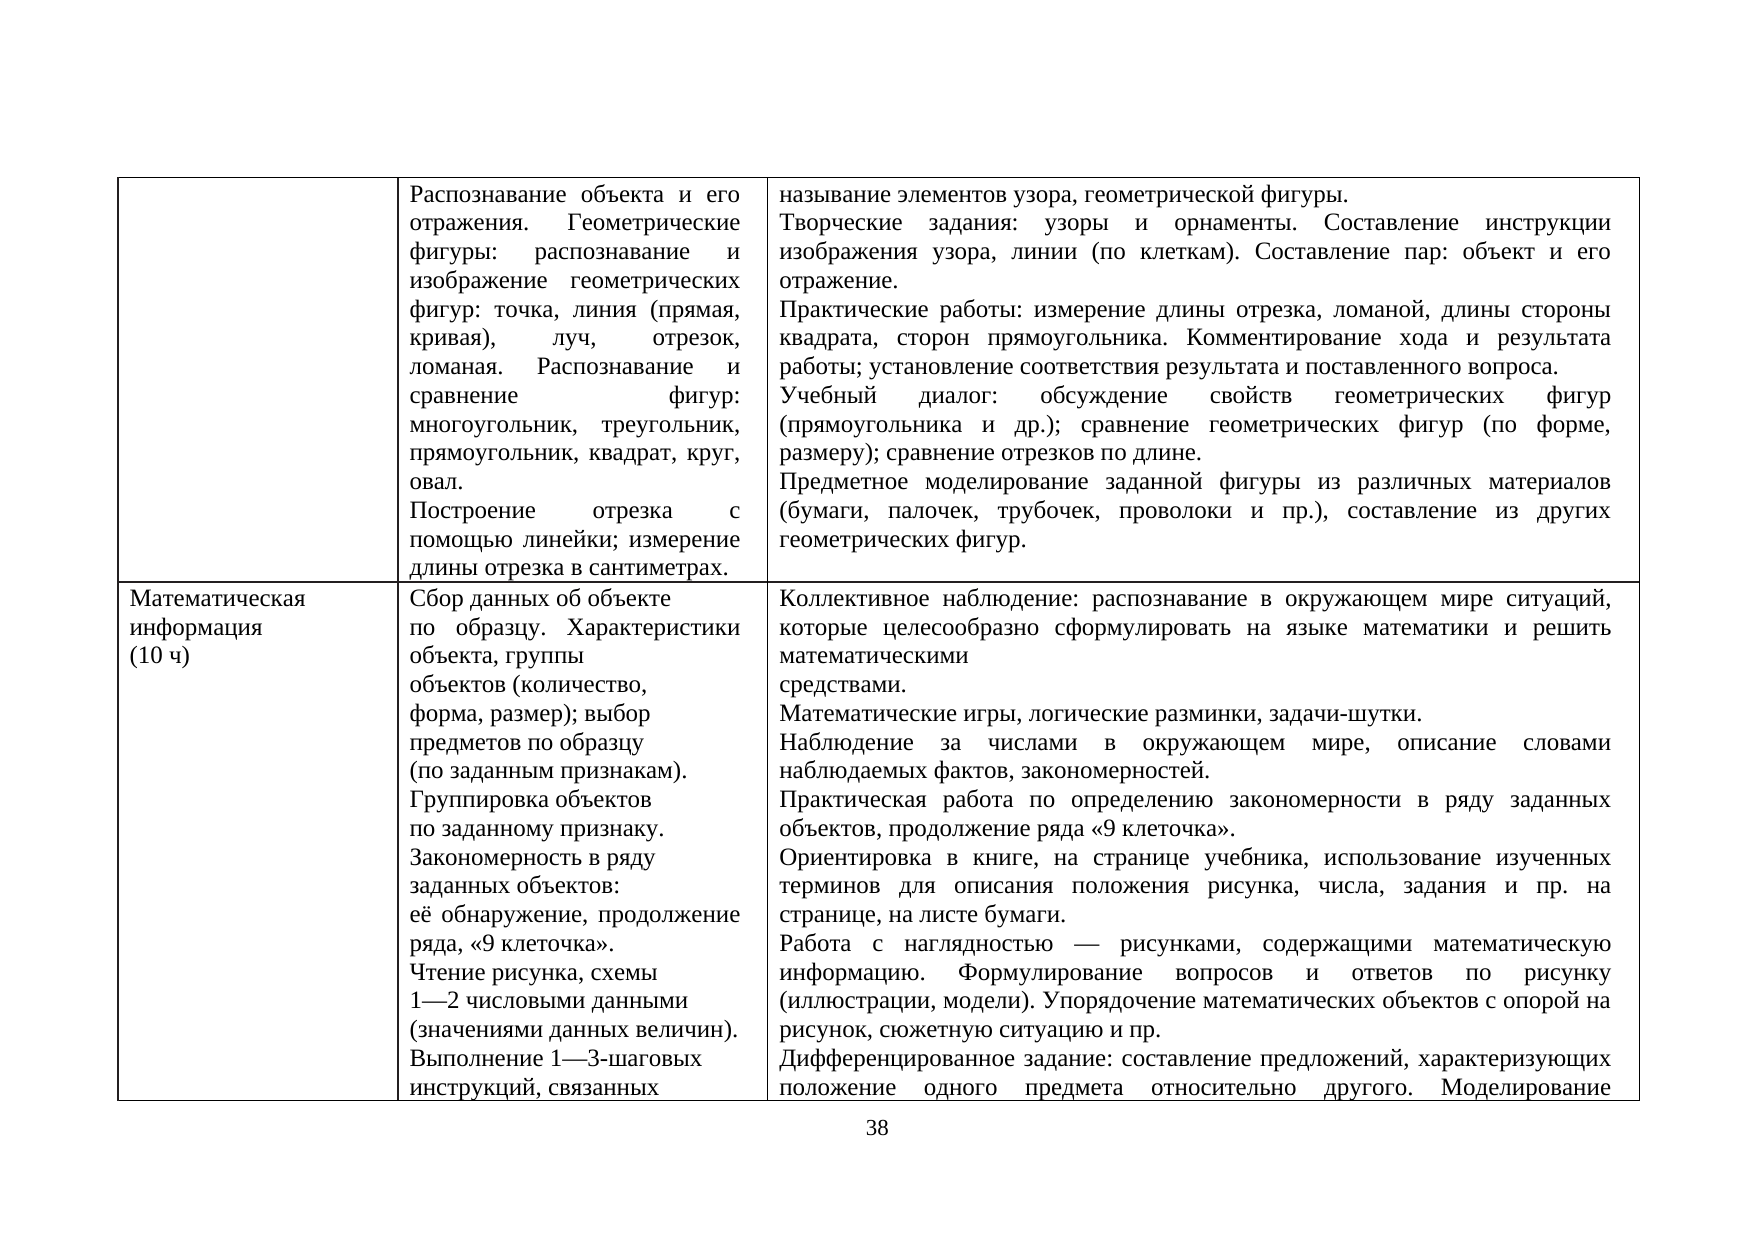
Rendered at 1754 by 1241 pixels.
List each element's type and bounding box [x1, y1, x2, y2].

table_cell [768, 178, 1639, 581]
table_cell [399, 583, 767, 1100]
table_cell [119, 178, 397, 581]
table_cell [119, 583, 397, 1100]
table_cell [399, 178, 767, 581]
table_cell [768, 583, 1639, 1100]
